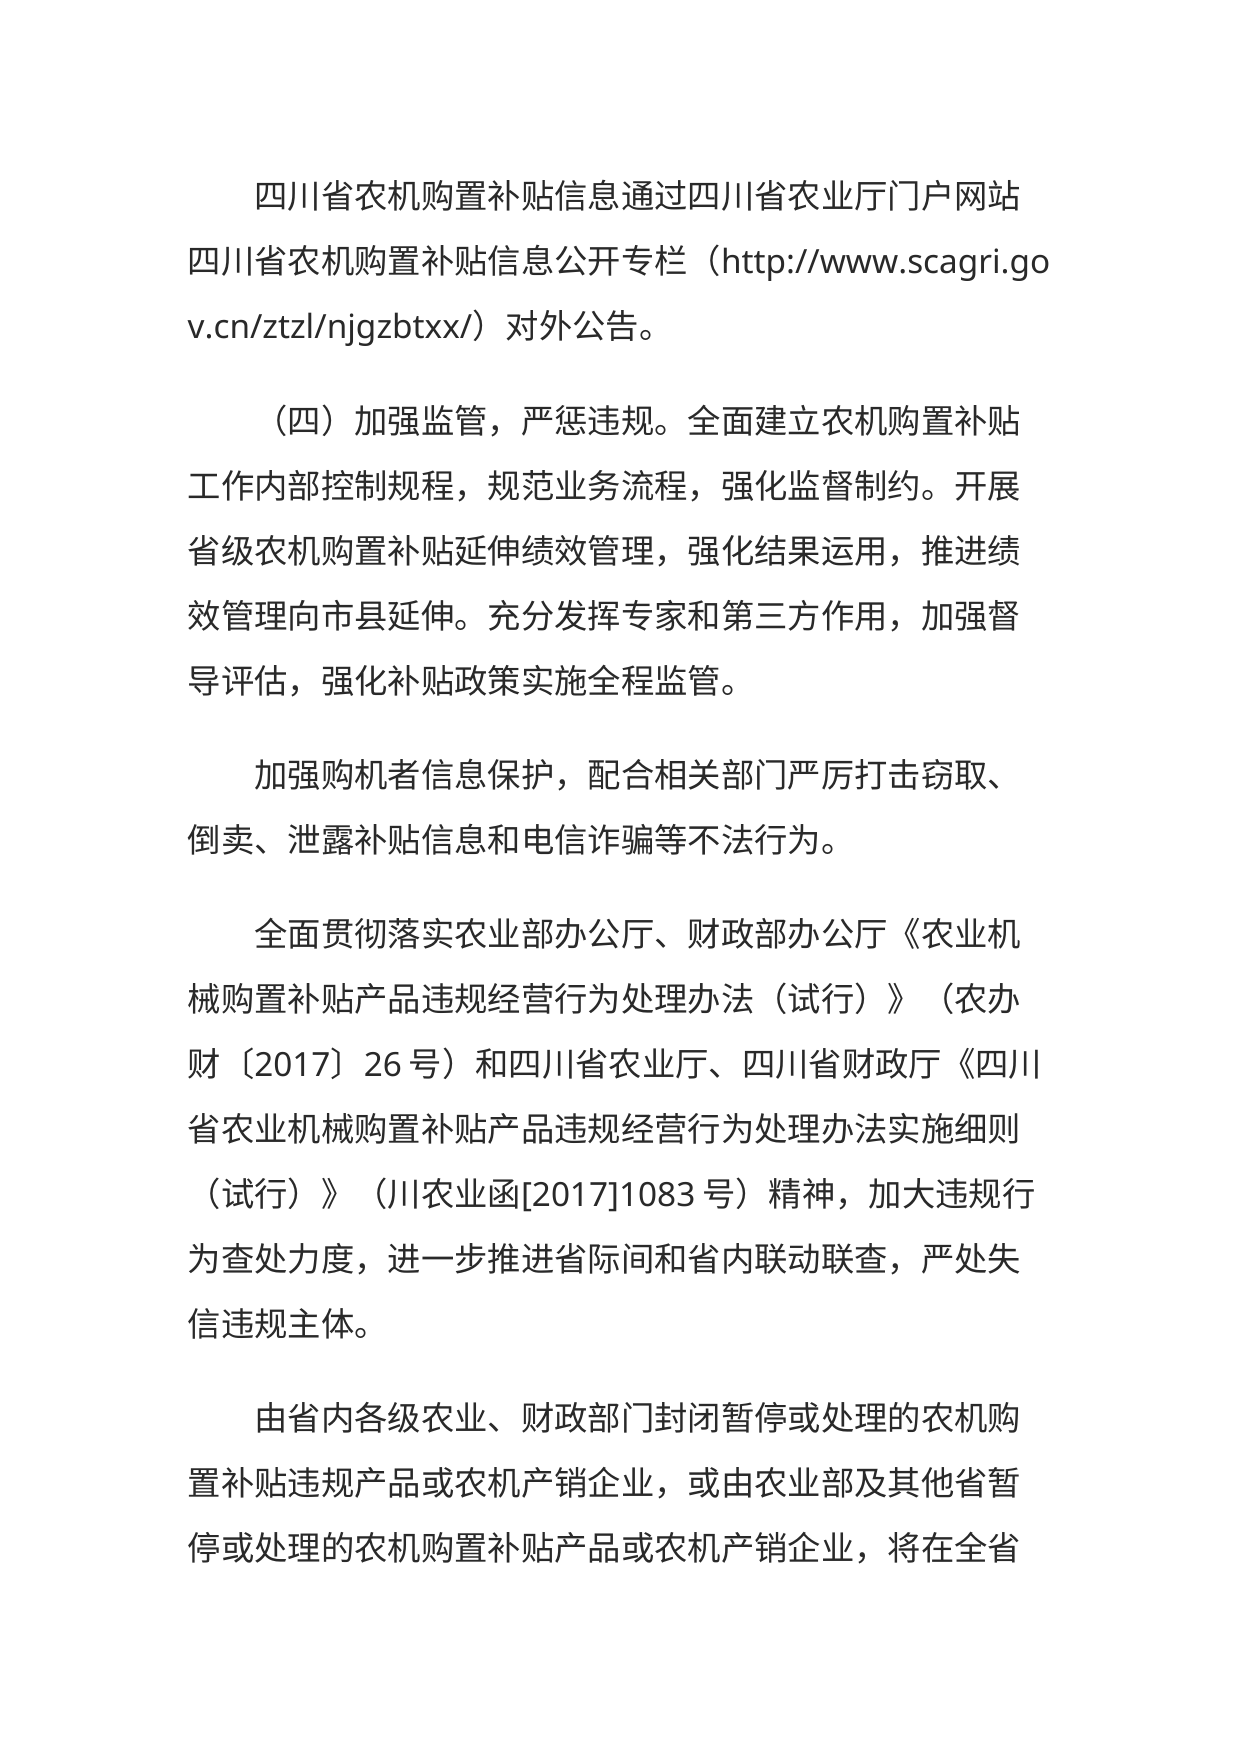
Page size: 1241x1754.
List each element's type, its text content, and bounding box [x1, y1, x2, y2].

text 四川省农机购置补贴信息通过四川省农业厅门户网站四川省农机购置补贴信息公开专栏（http://www.scagri.gov.cn/ztzl/njgzbtxx/）对外公告。 [187, 162, 1053, 357]
text （四）加强监管，严惩违规。全面建立农机购置补贴工作内部控制规程，规范业务流程，强化监督制约。开展省级农机购置补贴延伸绩效管理，强化结果运用，推进绩效管理向市县延伸。充分发挥专家和第三方作用，加强督导评估，强化补贴政策实施全程监管。 [187, 386, 1053, 711]
text 加强购机者信息保护，配合相关部门严厉打击窃取、倒卖、泄露补贴信息和电信诈骗等不法行为。 [187, 740, 1053, 870]
text 全面贯彻落实农业部办公厅、财政部办公厅《农业机械购置补贴产品违规经营行为处理办法（试行）》（农办财〔2017〕26号）和四川省农业厅、四川省财政厅《四川省农业机械购置补贴产品违规经营行为处理办法实施细则（试行）》（川农业函[2017]1083号）精神，加大违规行为查处力度，进一步推进省际间和省内联动联查，严处失信违规主体。 [187, 899, 1053, 1354]
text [187, 1384, 1053, 1579]
